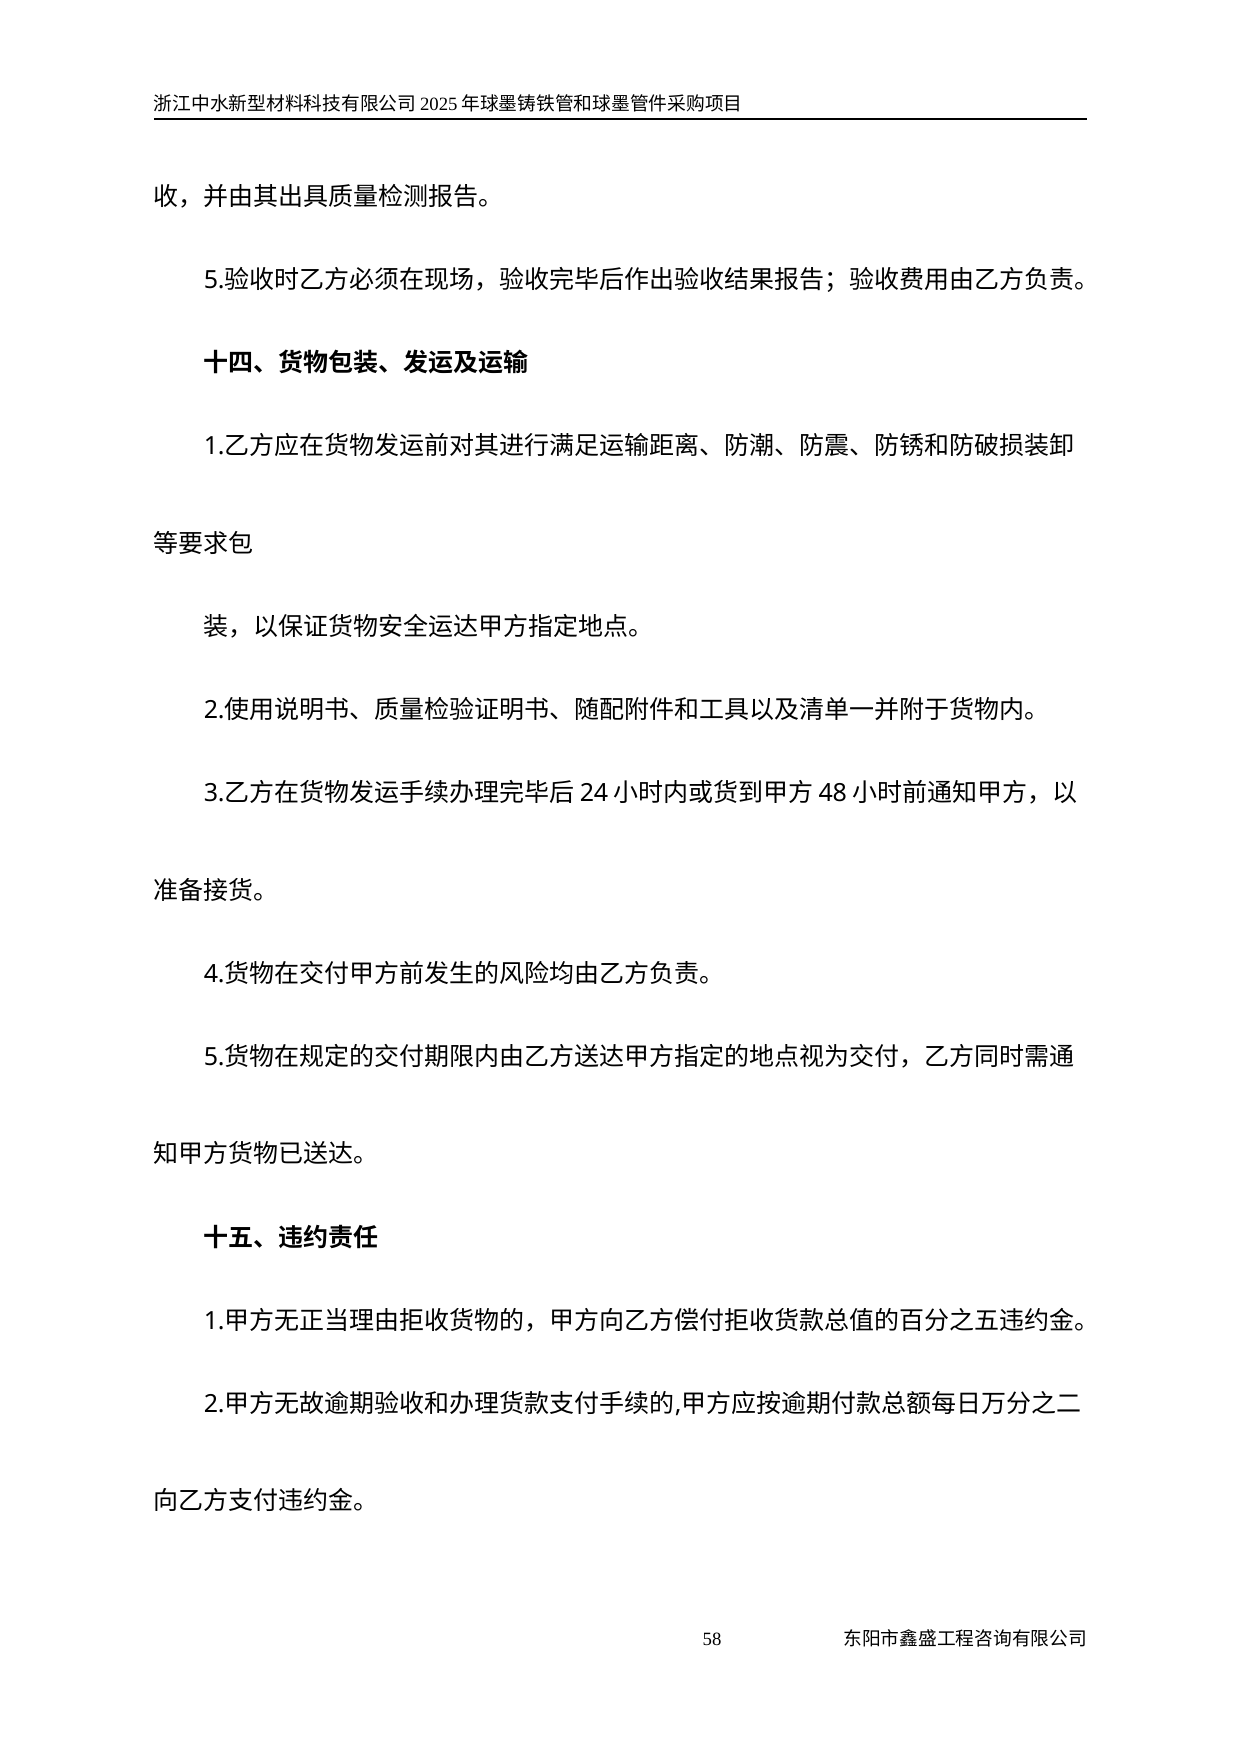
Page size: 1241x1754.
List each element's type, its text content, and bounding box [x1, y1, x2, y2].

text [153, 162, 1087, 227]
text 3.乙方在货物发运手续办理完毕后24小时内或货到甲方48小时前通知甲方，以准备接货。 [153, 758, 1087, 921]
text 2.使用说明书、质量检验证明书、随配附件和工具以及清单一并附于货物内。 [153, 675, 1087, 740]
text 十四、货物包装、发运及运输 [153, 328, 1087, 393]
text 5.验收时乙方必须在现场，验收完毕后作出验收结果报告；验收费用由乙方负责。 [153, 245, 1087, 310]
text 十五、违约责任 [153, 1203, 1087, 1268]
text 1.乙方应在货物发运前对其进行满足运输距离、防潮、防震、防锈和防破损装卸等要求包 [153, 411, 1087, 574]
text 4.货物在交付甲方前发生的风险均由乙方负责。 [153, 939, 1087, 1004]
text 装，以保证货物安全运达甲方指定地点。 [153, 592, 1087, 657]
text 5.货物在规定的交付期限内由乙方送达甲方指定的地点视为交付，乙方同时需通知甲方货物已送达。 [153, 1022, 1087, 1184]
text 2.甲方无故逾期验收和办理货款支付手续的,甲方应按逾期付款总额每日万分之二向乙方支付违约金。 [153, 1369, 1087, 1531]
text 1.甲方无正当理由拒收货物的，甲方向乙方偿付拒收货款总值的百分之五违约金。 [153, 1286, 1087, 1351]
